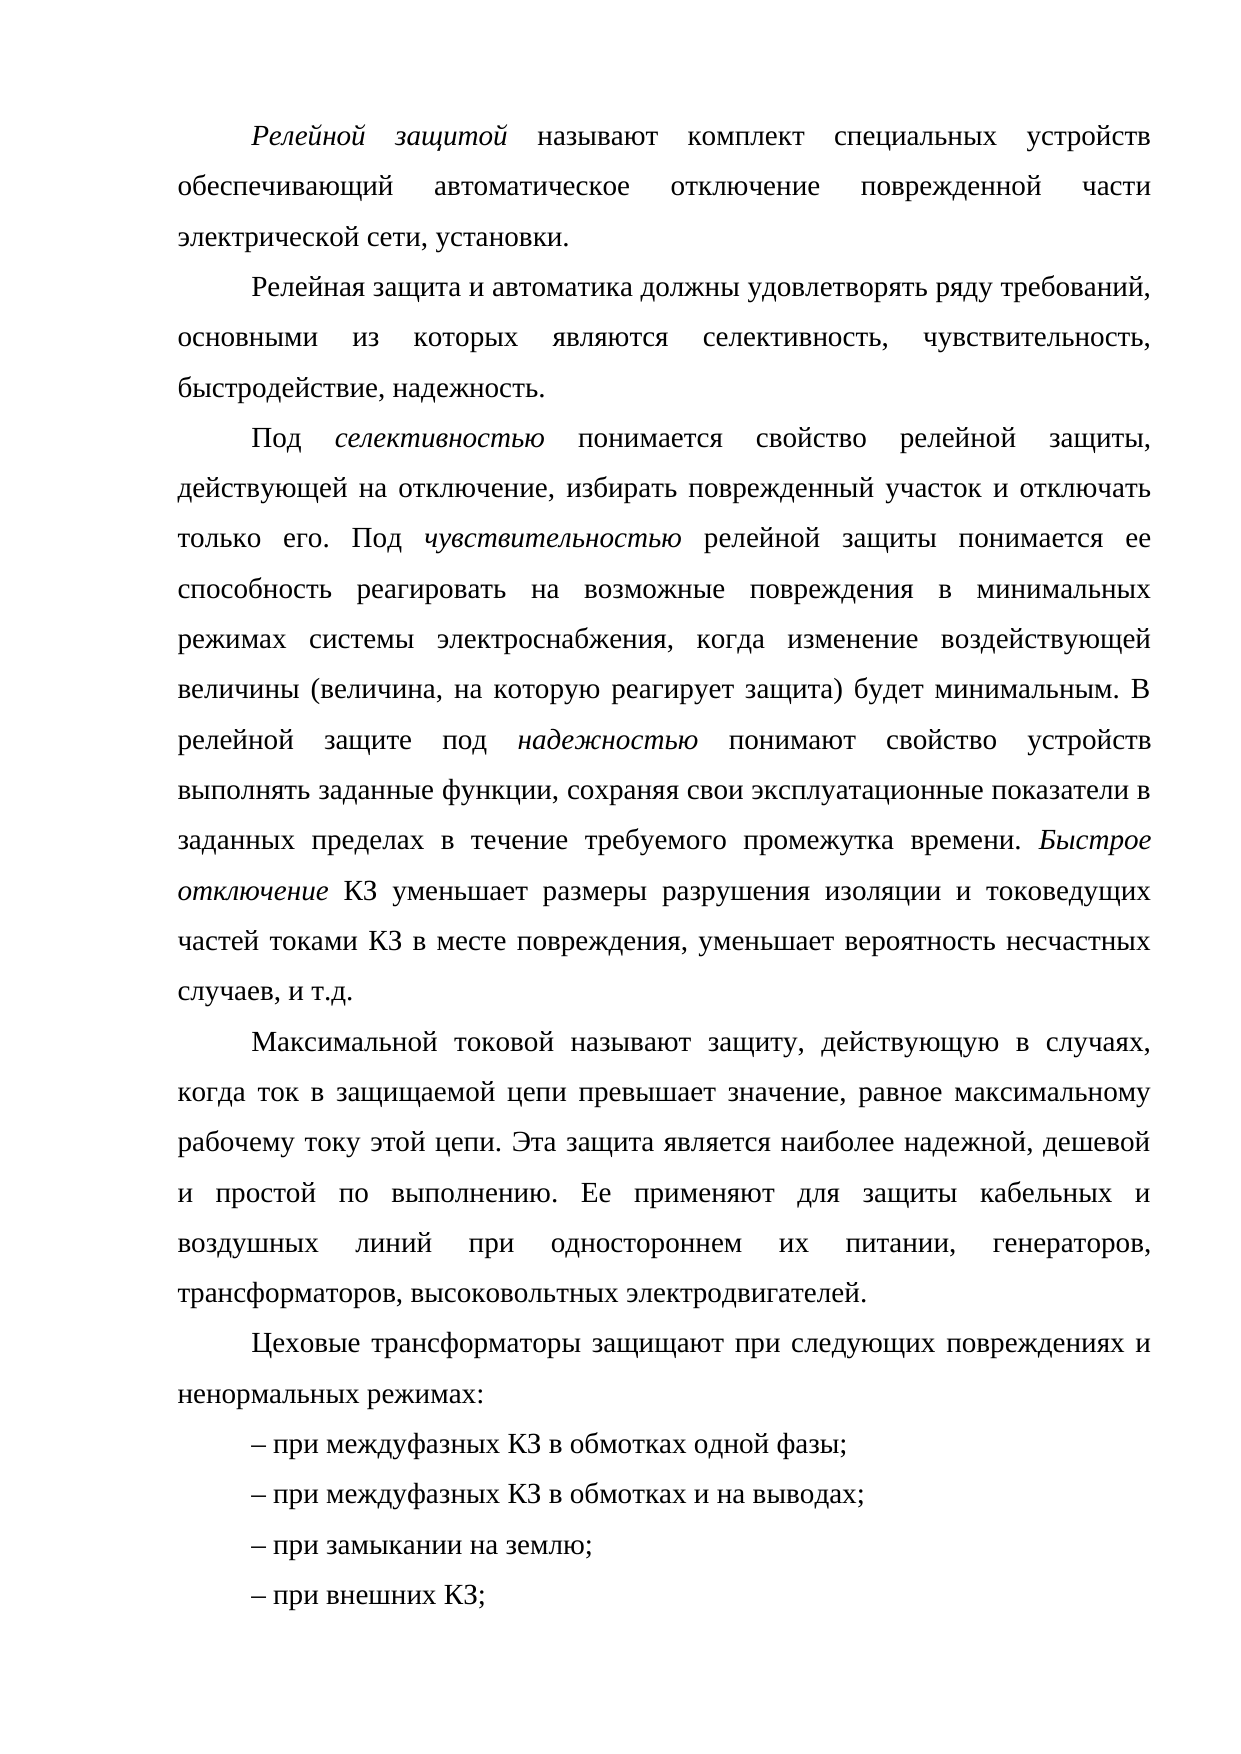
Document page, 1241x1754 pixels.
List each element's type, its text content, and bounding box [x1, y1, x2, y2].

text – при междуфазных КЗ в обмотках и на выводах; [177, 1477, 1152, 1510]
text Максимальной токовой называют защиту, действующую в случаях, когда ток в защищаемой цепи превышает значение, равное максимальному рабочему току этой цепи. Эта защита является наиболее надежной, дешевой и простой по выполнению. Ее применяют для защиты кабельных и воздушных линий при одностороннем их питании, генераторов, трансформаторов, высоковольтных электродвигателей. [177, 1024, 1152, 1309]
text Релейной защитой называют комплект специальных устройств обеспечивающий автоматическое отключение поврежденной части электрической сети, установки. [177, 118, 1152, 252]
text – при внешних КЗ; [177, 1577, 1152, 1611]
text Цеховые трансформаторы защищают при следующих повреждениях и ненормальных режимах: [177, 1326, 1152, 1409]
text Под селективностью понимается свойство релейной защиты, действующей на отключение, избирать поврежденный участок и отключать только его. Под чувствительностью релейной защиты понимается ее способность реагировать на возможные повреждения в минимальных режимах системы электроснабжения, когда изменение воздействующей величины (величина, на которую реагирует защита) будет минимальным. В релейной защите под надежностью понимают свойство устройств выполнять заданные функции, сохраняя свои эксплуатационные показатели в заданных пределах в течение требуемого промежутка времени. Быстрое отключение КЗ уменьшает размеры разрушения изоляции и токоведущих частей токами КЗ в месте повреждения, уменьшает вероятность несчастных случаев, и т.д. [177, 420, 1152, 1007]
text – при междуфазных КЗ в обмотках одной фазы; [177, 1426, 1152, 1460]
text – при замыкании на землю; [177, 1527, 1152, 1560]
text Релейная защита и автоматика должны удовлетворять ряду требований, основными из которых являются селективность, чувствительность, быстродействие, надежность. [177, 269, 1152, 403]
